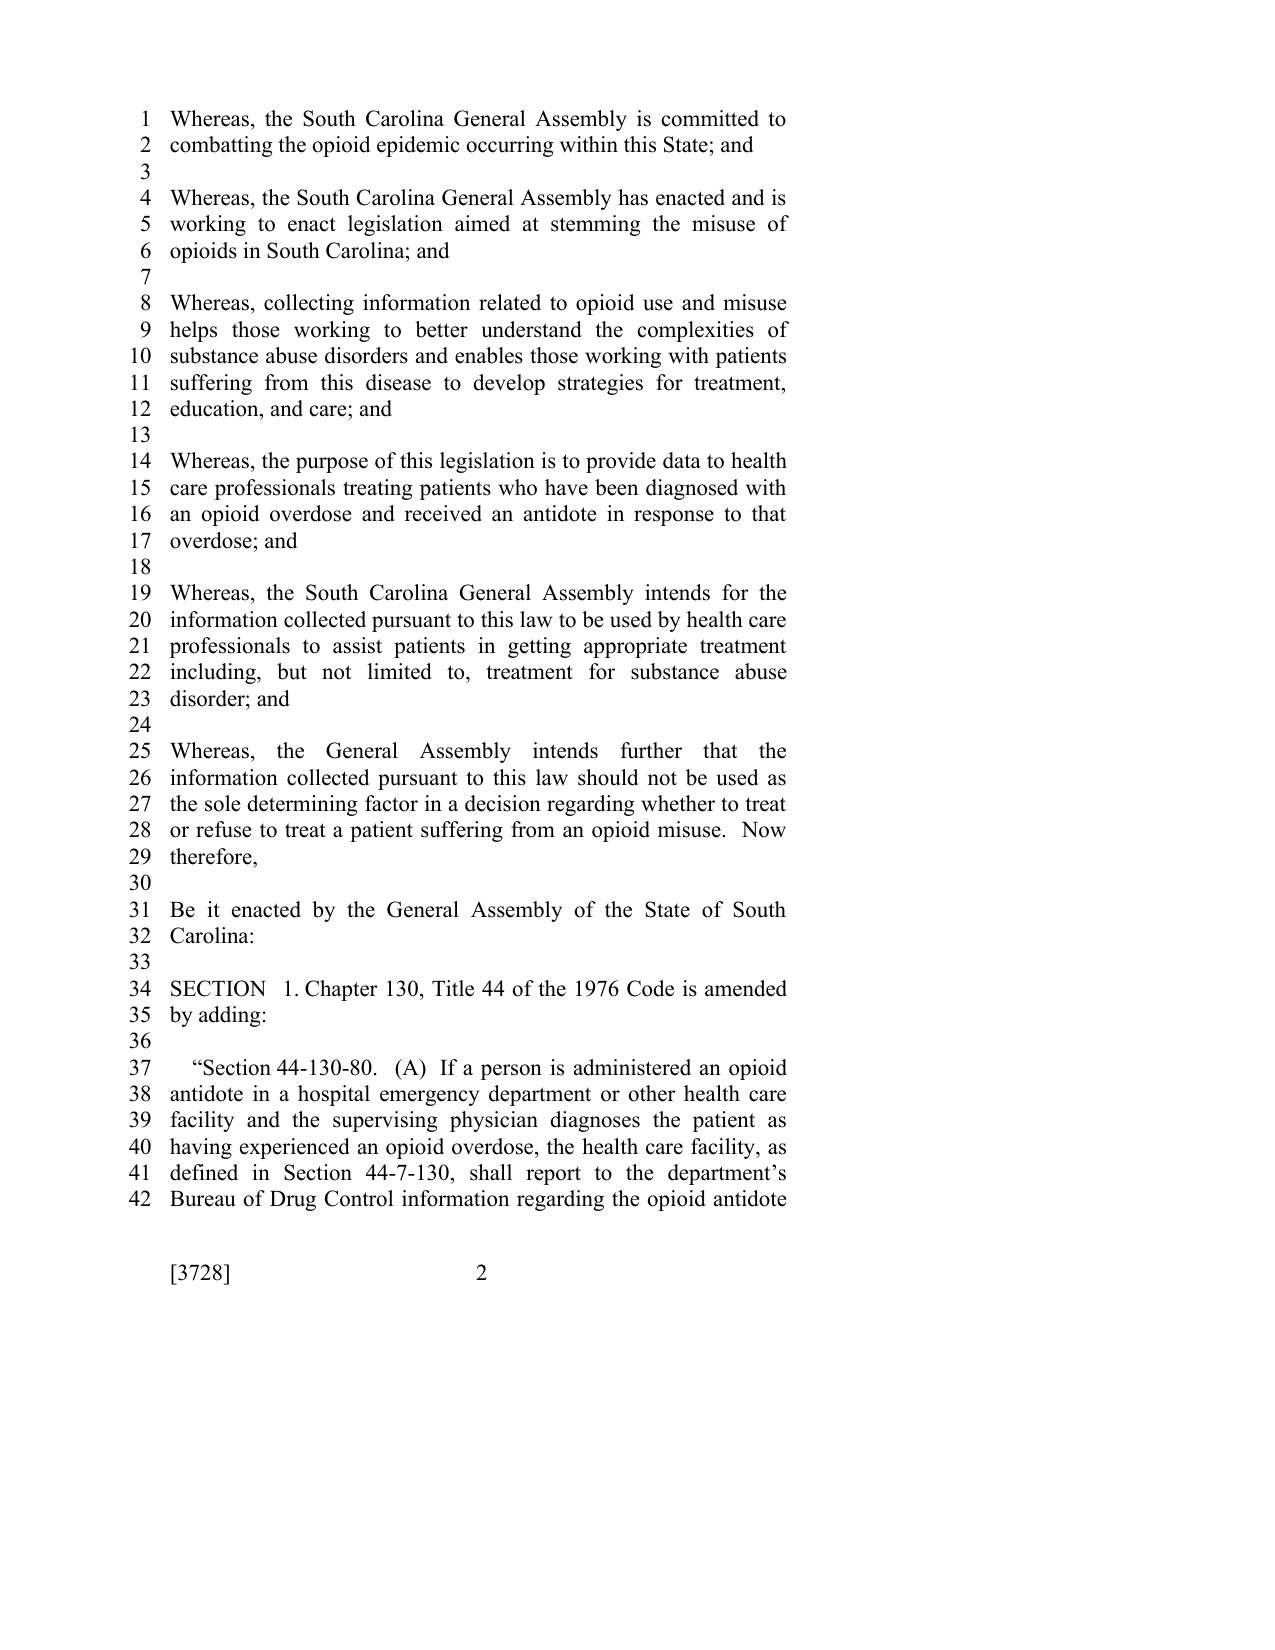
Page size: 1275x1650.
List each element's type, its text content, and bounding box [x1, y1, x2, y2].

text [169, 1054, 787, 1212]
text SECTION 1. Chapter 130, Title 44 of the 1976 Code is amended by adding: [169, 975, 787, 1027]
text Whereas, the South Carolina General Assembly intends for the information collected pursuant to this law to be used by health care professionals to assist patients in getting appropriate treatment including, but not limited to, treatment for substance abuse disorder; and [169, 579, 787, 711]
text Be it enacted by the General Assembly of the State of South Carolina: [169, 896, 787, 948]
text Whereas, the South Carolina General Assembly is committed to combatting the opioid epidemic occurring within this State; and [169, 105, 787, 158]
text Whereas, the purpose of this legislation is to provide data to health care professionals treating patients who have been diagnosed with an opioid overdose and received an antidote in response to that overdose; and [169, 448, 787, 553]
text Whereas, the South Carolina General Assembly has enacted and is working to enact legislation aimed at stemming the misuse of opioids in South Carolina; and [169, 184, 787, 263]
text Whereas, the General Assembly intends further that the information collected pursuant to this law should not be used as the sole determining factor in a decision regarding whether to treat or refuse to treat a patient suffering from an opioid misuse. Now therefore, [169, 737, 787, 869]
text Whereas, collecting information related to opioid use and misuse helps those working to better understand the complexities of substance abuse disorders and enables those working with patients suffering from this disease to develop strategies for treatment, education, and care; and [169, 289, 787, 421]
